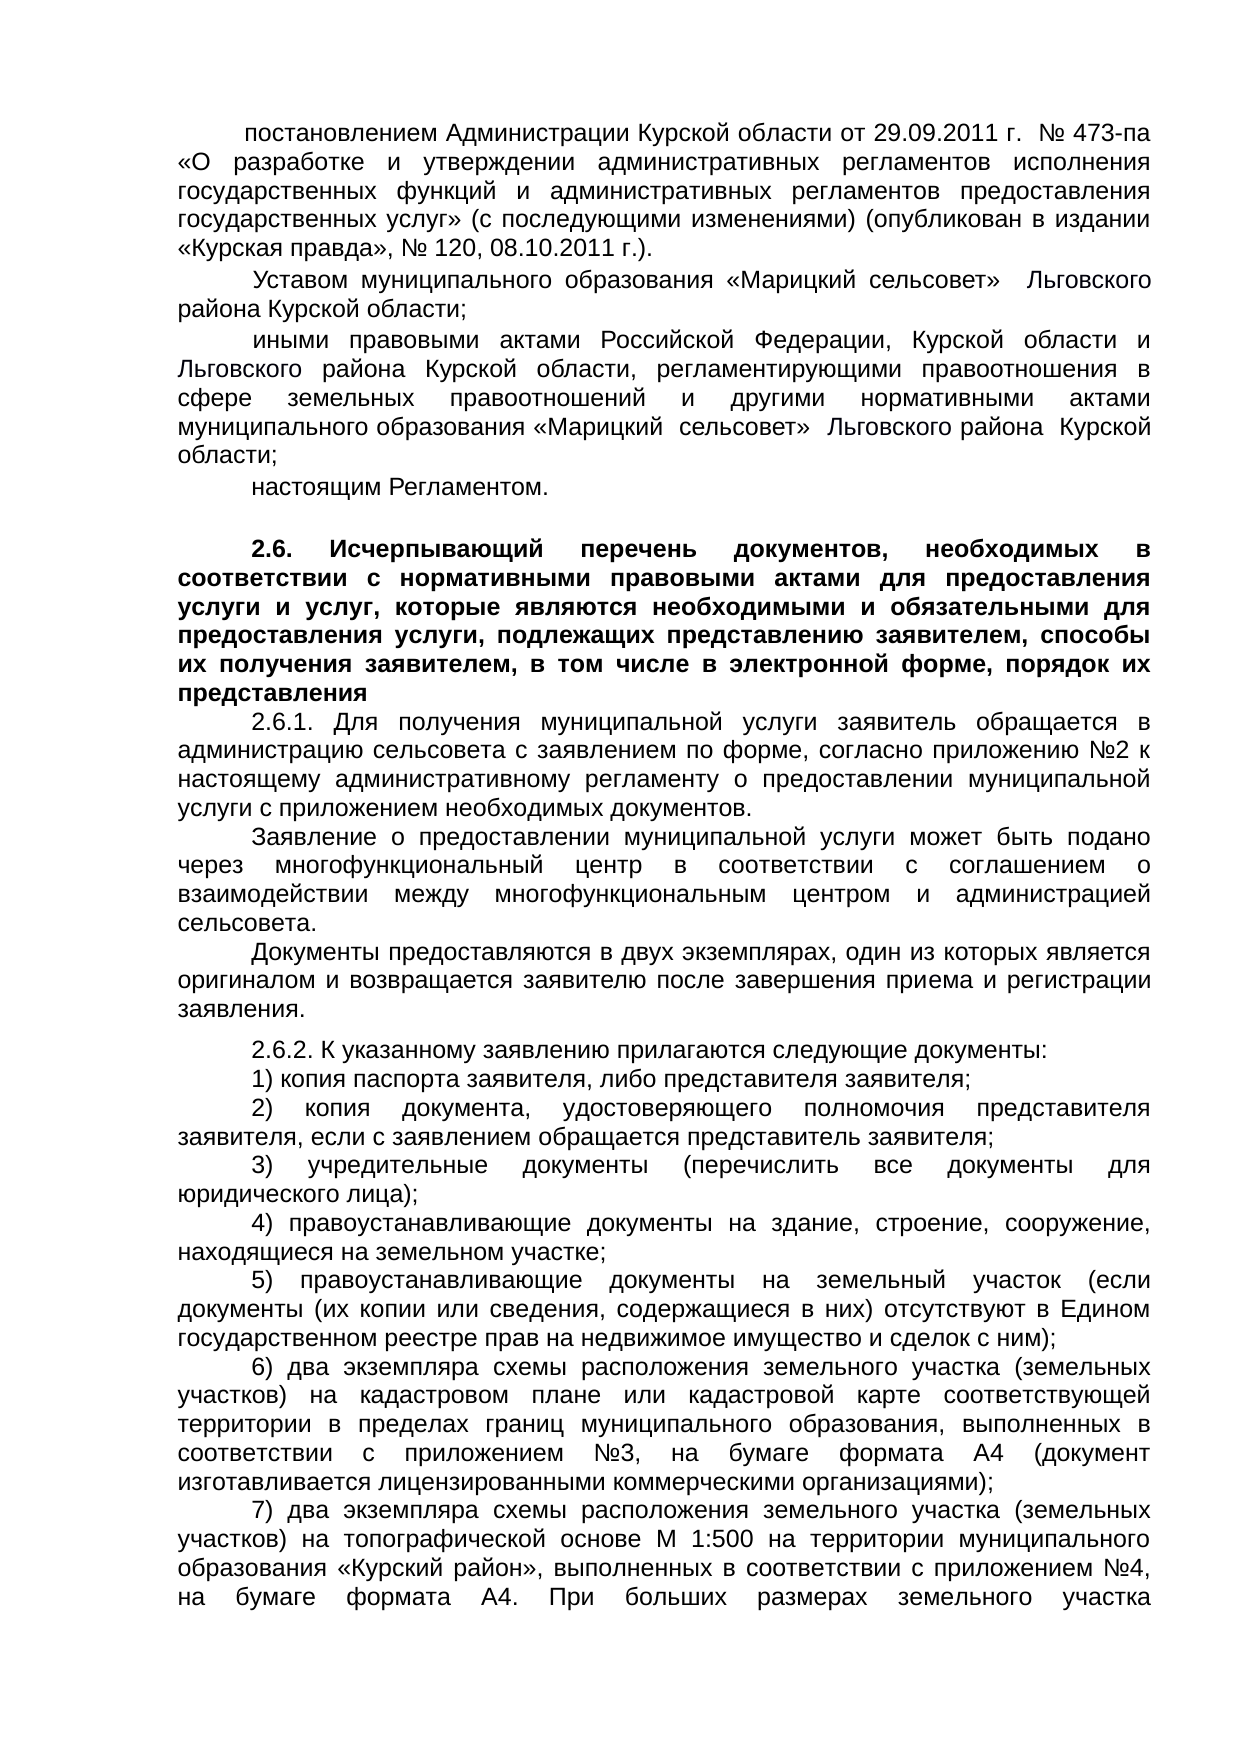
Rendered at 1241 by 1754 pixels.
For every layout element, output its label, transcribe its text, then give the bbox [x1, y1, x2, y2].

text 3) учредительные документы (перечислить все документы для юридического лица); [177, 1150, 1152, 1208]
text Уставом муниципального образования «Марицкий сельсовет» Льговского района Курской области; [177, 265, 1152, 322]
text 1) копия паспорта заявителя, либо представителя заявителя; [177, 1064, 1152, 1093]
text настоящим Регламентом. [177, 472, 1152, 501]
text Документы предоставляются в двух экземплярах, один из которых является оригиналом и возвращается заявителю после завершения приема и регистрации заявления. [177, 937, 1152, 1023]
text Заявление о предоставлении муниципальной услуги может быть подано через многофункциональный центр в соответствии с соглашением о взаимодействии между многофункциональным центром и администрацией сельсовета. [177, 822, 1152, 937]
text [177, 1495, 1152, 1610]
text 6) два экземпляра схемы расположения земельного участка (земельных участков) на кадастровом плане или кадастровой карте соответствующей территории в пределах границ муниципального образования, выполненных в соответствии с приложением №3, на бумаге формата А4 (документ изготавливается лицензированными коммерческими организациями); [177, 1352, 1152, 1495]
text 2.6.2. К указанному заявлению прилагаются следующие документы: [177, 1035, 1152, 1064]
text постановлением Администрации Курской области от 29.09.2011 г. № 473-па «О разработке и утверждении административных регламентов исполнения государственных функций и административных регламентов предоставления государственных услуг» (с последующими изменениями) (опубликован в издании «Курская правда», № 120, 08.10.2011 г.). [177, 118, 1152, 262]
text 2.6. Исчерпывающий перечень документов, необходимых в соответствии с нормативными правовыми актами для предоставления услуги и услуг, которые являются необходимыми и обязательными для предоставления услуги, подлежащих представлению заявителем, способы их получения заявителем, в том числе в электронной форме, порядок их представления [177, 534, 1152, 707]
text 2) копия документа, удостоверяющего полномочия представителя заявителя, если с заявлением обращается представитель заявителя; [177, 1093, 1152, 1150]
text иными правовыми актами Российской Федерации, Курской области и Льговского района Курской области, регламентирующими правоотношения в сфере земельных правоотношений и другими нормативными актами муниципального образования «Марицкий сельсовет» Льговского района Курской области; [177, 325, 1152, 469]
text 2.6.1. Для получения муниципальной услуги заявитель обращается в администрацию сельсовета с заявлением по форме, согласно приложению №2 к настоящему административному регламенту о предоставлении муниципальной услуги с приложением необходимых документов. [177, 707, 1152, 822]
text 4) правоустанавливающие документы на здание, строение, сооружение, находящиеся на земельном участке; [177, 1208, 1152, 1265]
text 5) правоустанавливающие документы на земельный участок (если документы (их копии или сведения, содержащиеся в них) отсутствуют в Едином государственном реестре прав на недвижимое имущество и сделок с ним); [177, 1265, 1152, 1352]
